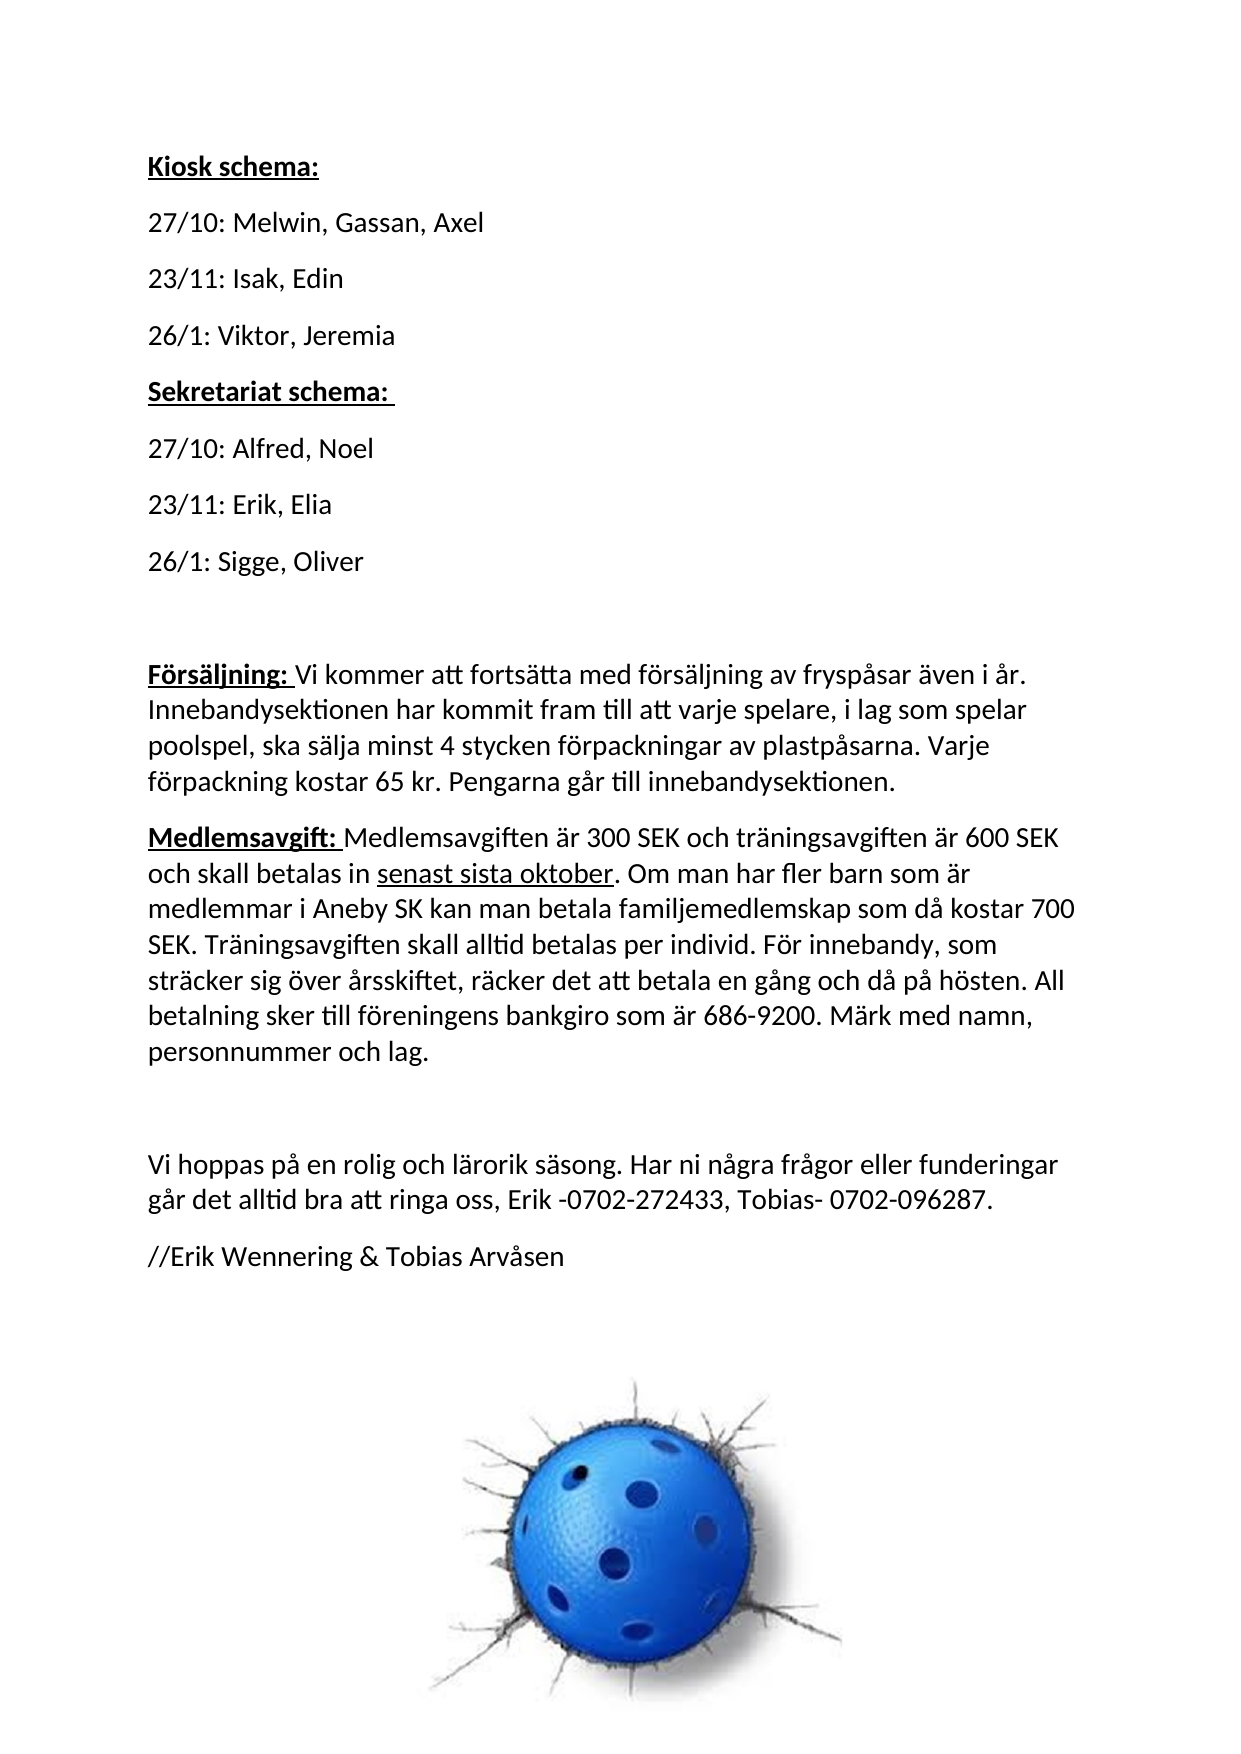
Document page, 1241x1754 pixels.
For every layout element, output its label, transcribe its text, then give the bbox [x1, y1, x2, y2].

text Medlemsavgift: Medlemsavgiften är 300 SEK och träningsavgiften är 600 SEK och skall betalas in senast sista oktober. Om man har fler barn som är medlemmar i Aneby SK kan man betala familjemedlemskap som då kostar 700 SEK. Träningsavgiften skall alltid betalas per individ. För innebandy, som sträcker sig över årsskiftet, räcker det att betala en gång och då på hösten. All betalning sker till föreningens bankgiro som är 686-9200. Märk med namn, personnummer och lag. [148, 819, 1093, 1068]
text Vi hoppas på en rolig och lärorik säsong. Har ni några frågor eller funderingar går det alltid bra att ringa oss, Erik -0702-272433, Tobias- 0702-096287. [148, 1146, 1093, 1217]
text 23/11: Erik, Elia [148, 486, 1093, 522]
text //Erik Wennering & Tobias Arvåsen [148, 1238, 1093, 1273]
text 26/1: Sigge, Oliver [148, 543, 1093, 578]
text 23/11: Isak, Edin [148, 261, 1093, 296]
text Kiosk schema: [148, 148, 1093, 183]
text 27/10: Alfred, Noel [148, 430, 1093, 466]
text Sekretariat schema: [148, 373, 1093, 409]
text Försäljning: Vi kommer att fortsätta med försäljning av fryspåsar även i år. Innebandysektionen har kommit fram till att varje spelare, i lag som spelar poolspel, ska sälja minst 4 stycken förpackningar av plastpåsarna. Varje förpackning kostar 65 kr. Pengarna går till innebandysektionen. [148, 656, 1093, 798]
text 26/1: Viktor, Jeremia [148, 317, 1093, 353]
picture [402, 1362, 843, 1738]
text 27/10: Melwin, Gassan, Axel [148, 204, 1093, 240]
